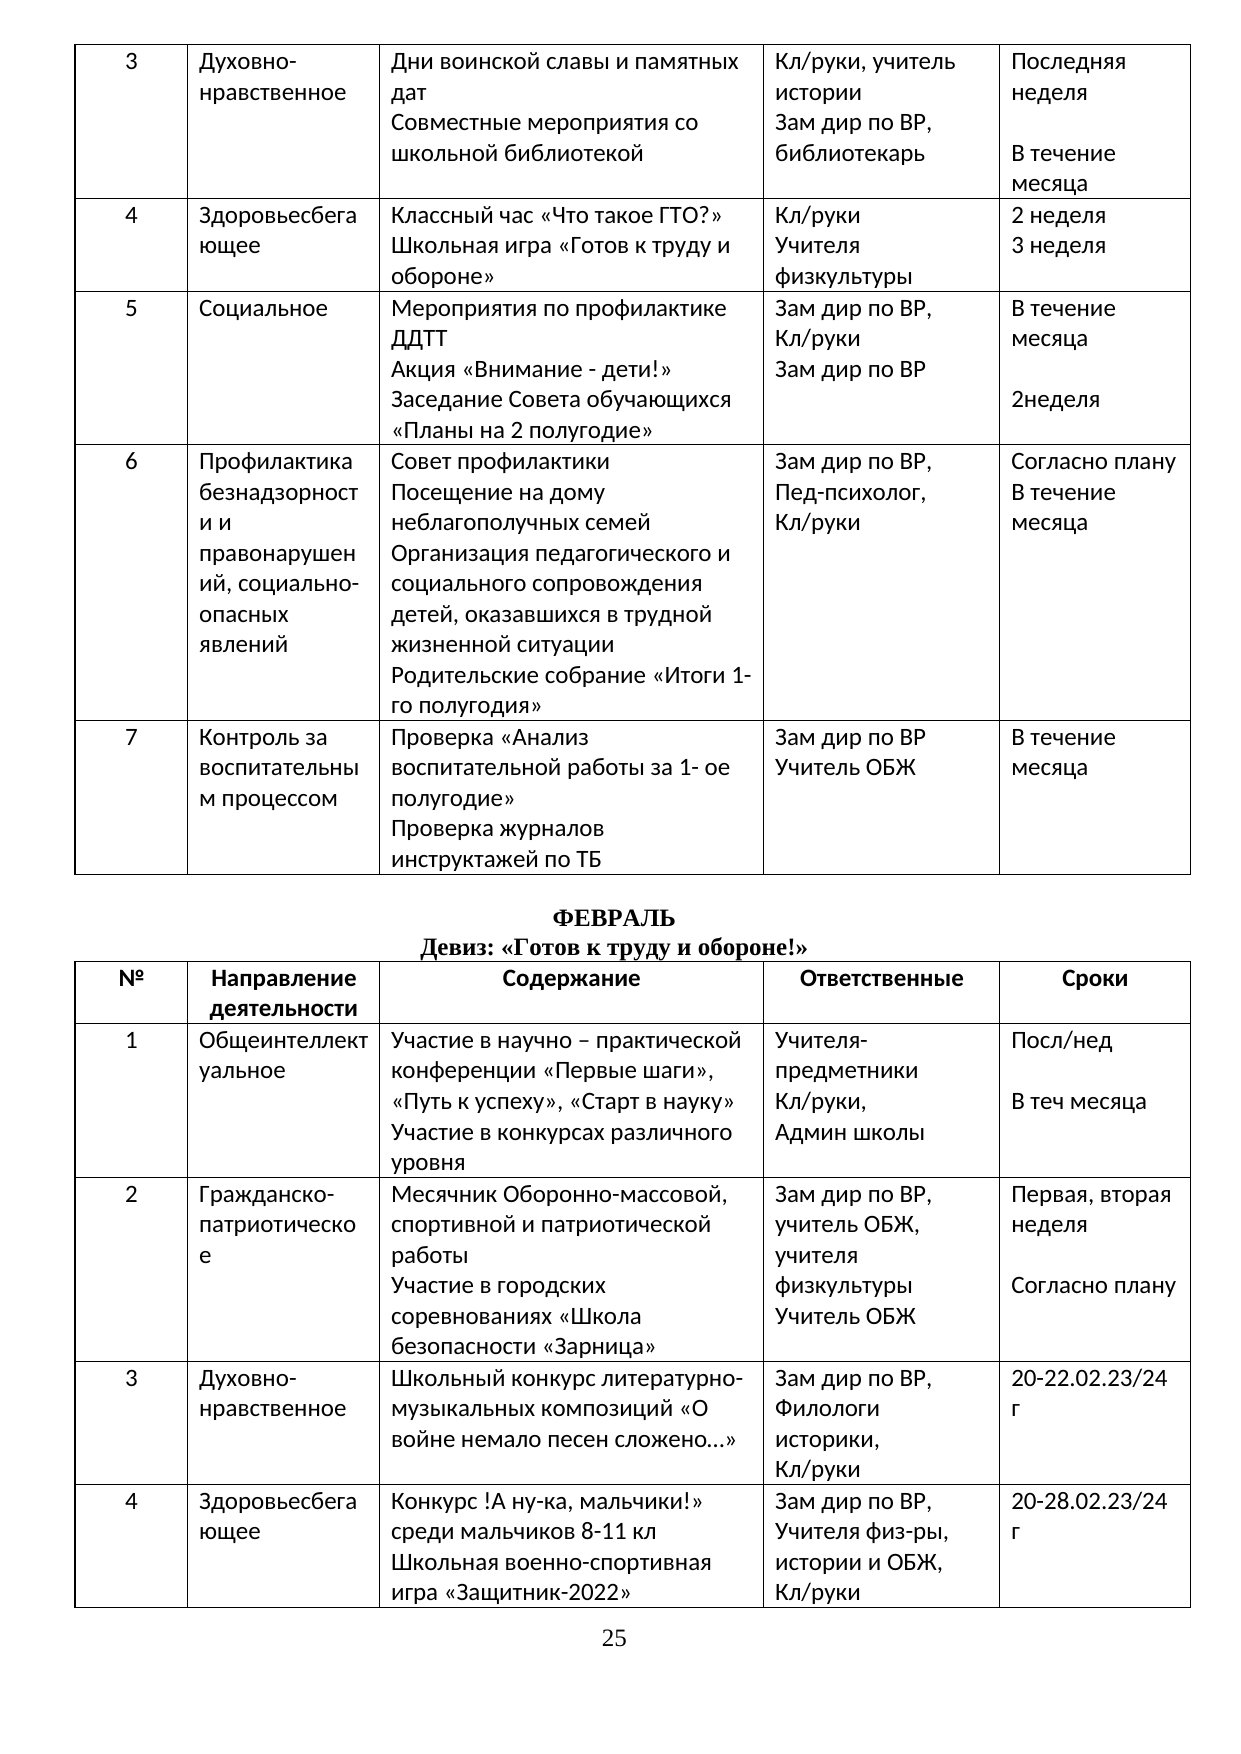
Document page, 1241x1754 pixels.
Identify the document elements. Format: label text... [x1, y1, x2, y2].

table_cell 5 [76, 292, 187, 444]
table_cell Профилактика безнадзорности и правонарушений, социально-опасных явлений [188, 445, 379, 720]
table_cell Зам дир по ВР, Учителя физ-ры, истории и ОБЖ, Кл/руки [764, 1485, 999, 1607]
table_cell Совет профилактики Посещение на дому неблагополучных семей Организация педагогического и социального сопровождения детей, оказавшихся в трудной жизненной ситуации Родительские собрание «Итоги 1-го полугодия» [380, 445, 763, 720]
table_header Содержание [380, 962, 763, 1023]
table_cell Кл/руки Учителя физкультуры [764, 199, 999, 291]
table_cell Здоровьесбегающее [188, 1485, 379, 1607]
table_cell Последняя неделя В течение месяца [1000, 45, 1190, 198]
table_cell 4 [76, 1485, 187, 1607]
table_cell Дни воинской славы и памятных дат Совместные мероприятия со школьной библиотекой [380, 45, 763, 198]
table_cell 3 [76, 45, 187, 198]
table_cell В течение месяца [1000, 721, 1190, 874]
table_cell 20-28.02.23/24 г [1000, 1485, 1190, 1607]
table_cell 20-22.02.23/24 г [1000, 1362, 1190, 1484]
table_cell Контроль за воспитательным процессом [188, 721, 379, 874]
table_cell 4 [76, 199, 187, 291]
table_cell Школьный конкурс литературно-музыкальных композиций «О войне немало песен сложено…» [380, 1362, 763, 1484]
table_cell 3 [76, 1362, 187, 1484]
table_cell Социальное [188, 292, 379, 444]
table_cell Зам дир по ВР, Пед-психолог, Кл/руки [764, 445, 999, 720]
table_cell Мероприятия по профилактике ДДТТ Акция «Внимание - дети!» Заседание Совета обучающихся «Планы на 2 полугодие» [380, 292, 763, 444]
table_cell Кл/руки, учитель истории Зам дир по ВР, библиотекарь [764, 45, 999, 198]
table_cell 2 неделя 3 неделя [1000, 199, 1190, 291]
table_header № [76, 962, 187, 1023]
text Девиз: «Готов к труду и обороне!» [84, 932, 1144, 961]
table_cell Зам дир по ВР Учитель ОБЖ [764, 721, 999, 874]
table_cell 1 [76, 1024, 187, 1177]
table_cell Духовно-нравственное [188, 45, 379, 198]
table_cell 7 [76, 721, 187, 874]
table_header Направление деятельности [188, 962, 379, 1023]
table_header Сроки [1000, 962, 1190, 1023]
table_cell Гражданско-патриотическое [188, 1178, 379, 1361]
table_cell Конкурс !А ну-ка, мальчики!» среди мальчиков 8-11 кл Школьная военно-спортивная игра «Защитник-2022» [380, 1485, 763, 1607]
table_cell Общеинтеллектуальное [188, 1024, 379, 1177]
table_cell 2 [76, 1178, 187, 1361]
table_cell Зам дир по ВР, Филологи историки, Кл/руки [764, 1362, 999, 1484]
table_cell Учителя-предметники Кл/руки, Админ школы [764, 1024, 999, 1177]
text ФЕВРАЛЬ [84, 903, 1144, 932]
table_cell Зам дир по ВР, учитель ОБЖ, учителя физкультуры Учитель ОБЖ [764, 1178, 999, 1361]
table_cell Согласно плану В течение месяца [1000, 445, 1190, 720]
table_cell Духовно-нравственное [188, 1362, 379, 1484]
table_cell Участие в научно – практической конференции «Первые шаги», «Путь к успеху», «Старт в науку» Участие в конкурсах различного уровня [380, 1024, 763, 1177]
table_cell Первая, вторая неделя Согласно плану [1000, 1178, 1190, 1361]
table_cell В течение месяца 2неделя [1000, 292, 1190, 444]
table_header Ответственные [764, 962, 999, 1023]
table_cell Зам дир по ВР, Кл/руки Зам дир по ВР [764, 292, 999, 444]
table_cell Здоровьесбегающее [188, 199, 379, 291]
table_cell Месячник Оборонно-массовой, спортивной и патриотической работы Участие в городских соревнованиях «Школа безопасности «Зарница» [380, 1178, 763, 1361]
table_cell Классный час «Что такое ГТО?» Школьная игра «Готов к труду и обороне» [380, 199, 763, 291]
table_cell Проверка «Анализ воспитательной работы за 1- ое полугодие» Проверка журналов инструктажей по ТБ [380, 721, 763, 874]
table_cell Посл/нед В теч месяца [1000, 1024, 1190, 1177]
table_cell 6 [76, 445, 187, 720]
